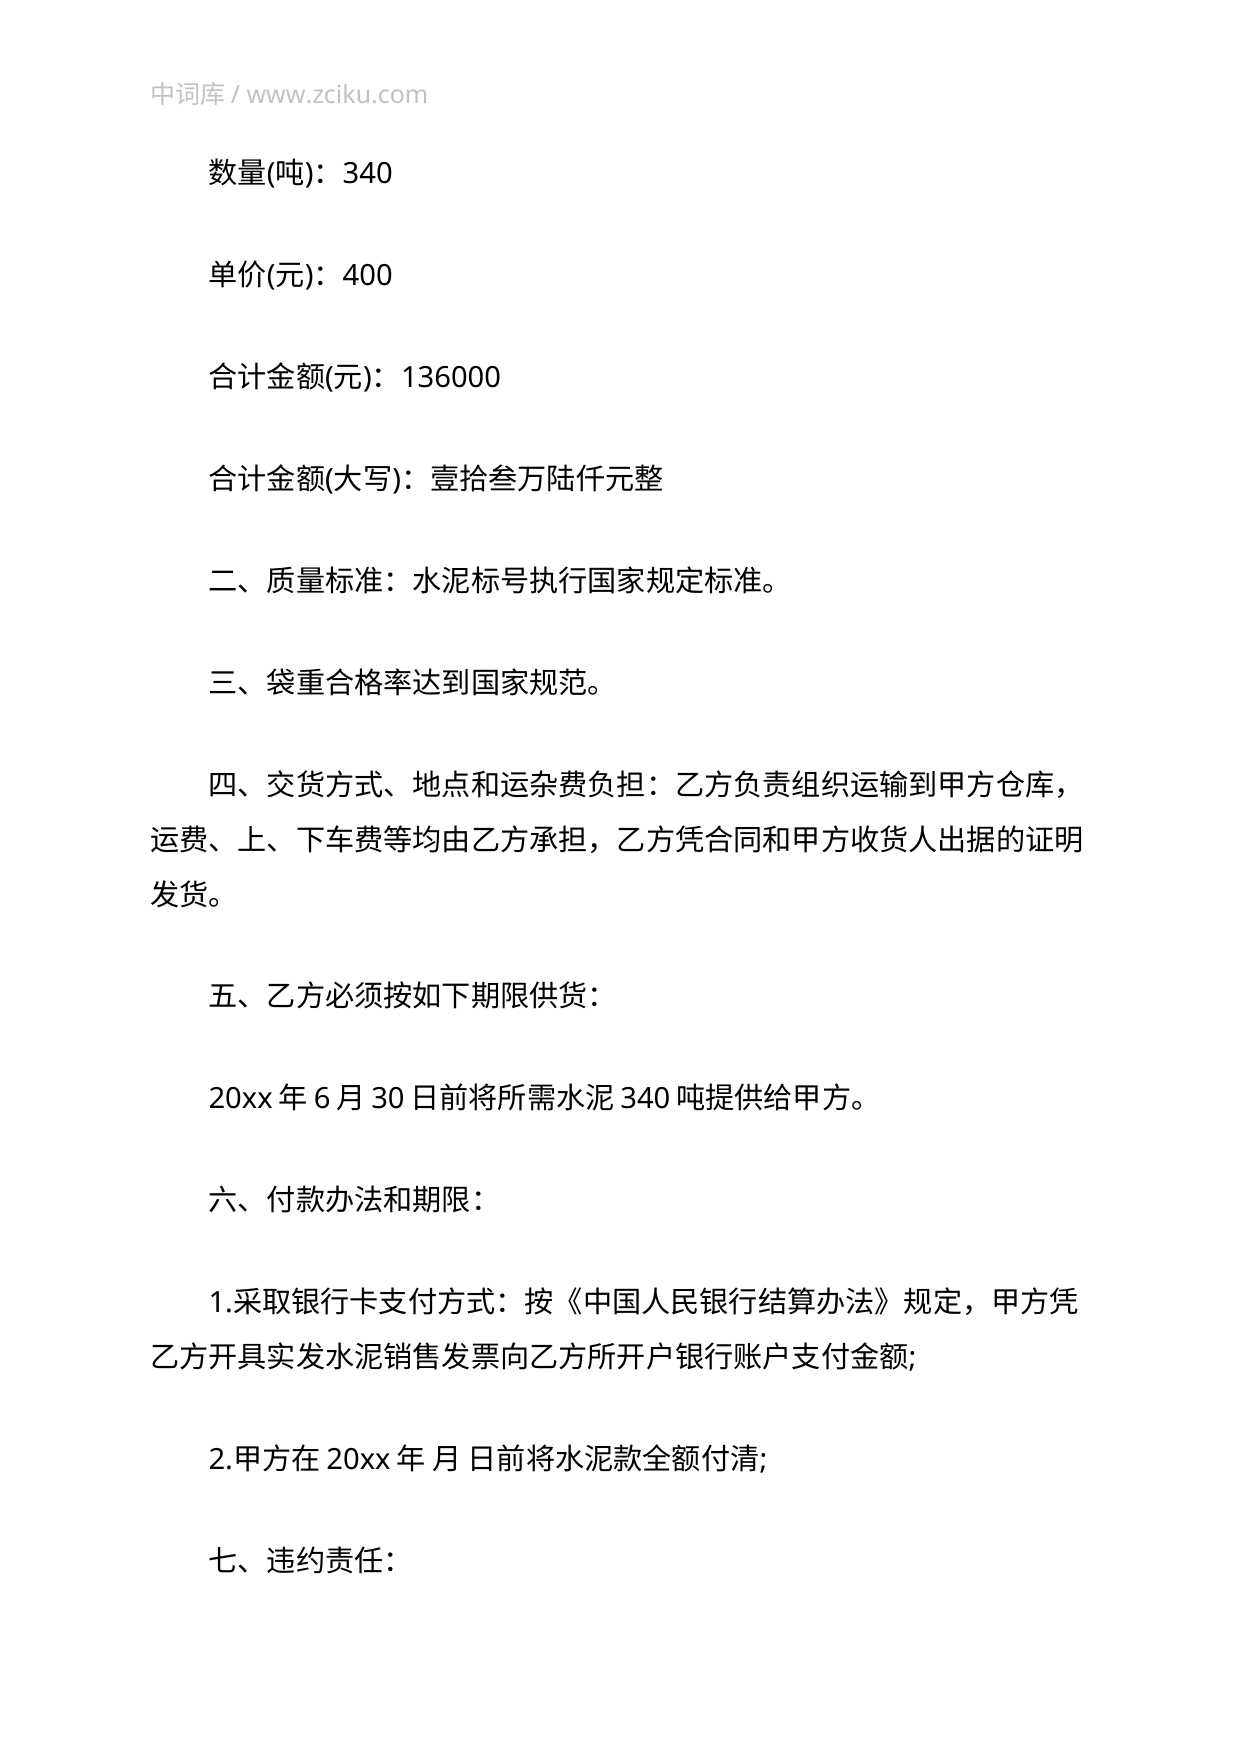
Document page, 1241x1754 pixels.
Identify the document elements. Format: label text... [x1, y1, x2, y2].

text 20xx年6月30日前将所需水泥340吨提供给甲方。 [150, 1075, 1090, 1117]
text 2.甲方在20xx年 月 日前将水泥款全额付清; [150, 1436, 1090, 1478]
text 合计金额(大写)：壹拾叁万陆仟元整 [150, 456, 1090, 498]
text 数量(吨)：340 [150, 150, 1090, 192]
text 五、乙方必须按如下期限供货： [150, 973, 1090, 1015]
text 二、质量标准：水泥标号执行国家规定标准。 [150, 558, 1090, 600]
text 六、付款办法和期限： [150, 1177, 1090, 1219]
text 1.采取银行卡支付方式：按《中国人民银行结算办法》规定，甲方凭乙方开具实发水泥销售发票向乙方所开户银行账户支付金额; [150, 1278, 1090, 1376]
text 四、交货方式、地点和运杂费负担：乙方负责组织运输到甲方仓库，运费、上、下车费等均由乙方承担，乙方凭合同和甲方收货人出据的证明发货。 [150, 761, 1090, 913]
text 七、违约责任： [150, 1537, 1090, 1580]
text 单价(元)：400 [150, 252, 1090, 294]
text 三、袋重合格率达到国家规范。 [150, 660, 1090, 702]
text 合计金额(元)：136000 [150, 354, 1090, 396]
